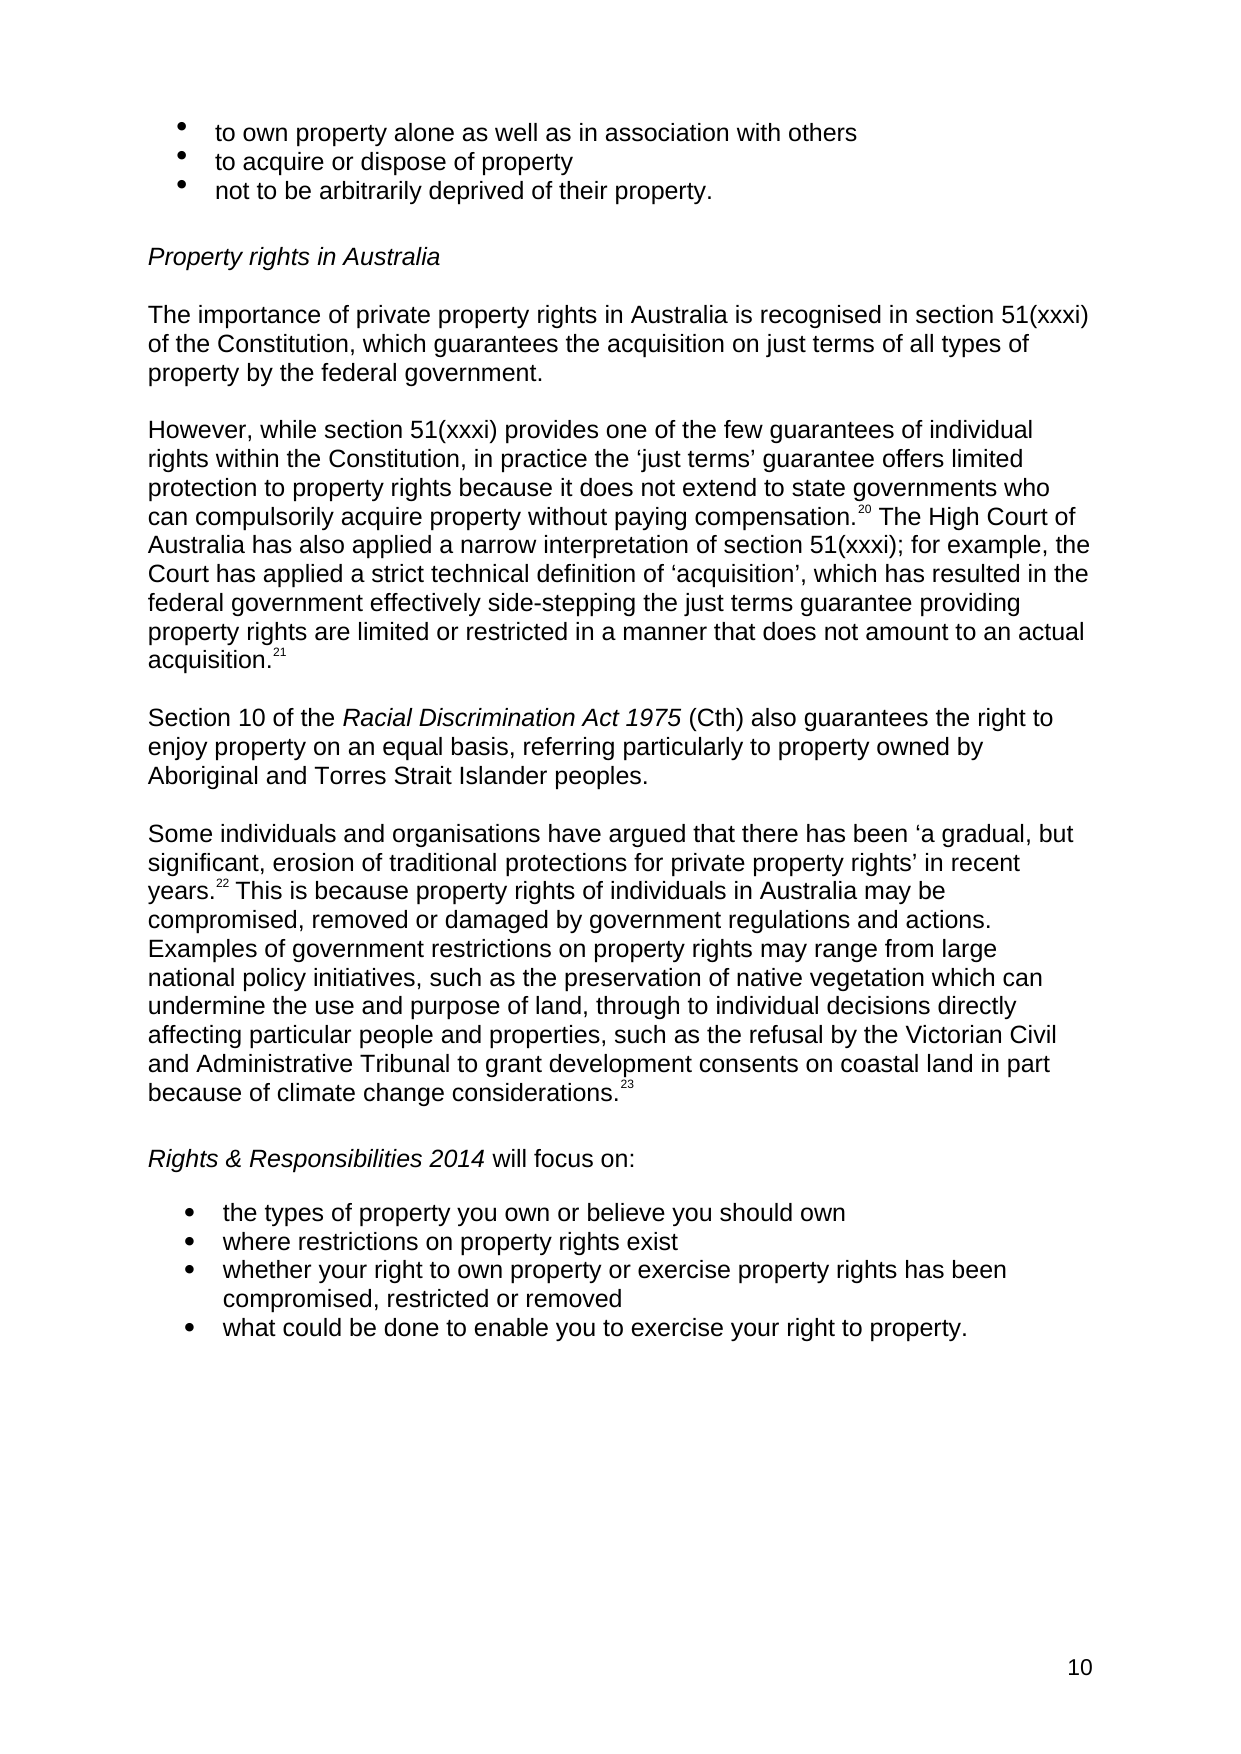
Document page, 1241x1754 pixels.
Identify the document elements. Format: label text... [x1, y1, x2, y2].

text Some individuals and organisations have argued that there has been ‘a gradual, but significant, erosion of traditional protections for private property rights’ in recent years. This is because property rights of individuals in Australia may be compromised, removed or damaged by government regulations and actions. Examples of government restrictions on property rights may range from large national policy initiatives, such as the preservation of native vegetation which can undermine the use and purpose of land, through to individual decisions directly affecting particular people and properties, such as the refusal by the Victorian Civil and Administrative Tribunal to grant development consents on coastal land in part because of climate change considerations. [148, 819, 1092, 1106]
text The importance of private property rights in Australia is recognised in section 51(xxxi) of the Constitution, which guarantees the acquisition on just terms of all types of property by the federal government. [148, 300, 1092, 386]
list not to be arbitrarily deprived of their property. [177, 176, 1092, 205]
list where restrictions on property rights exist [185, 1226, 1092, 1255]
subtitle Rights & Responsibilities 2014 will focus on: [148, 1144, 1092, 1173]
list the types of property you own or believe you should own [185, 1198, 1092, 1226]
text Section 10 of the Racial Discrimination Act 1975 (Cth) also guarantees the right to enjoy property on an equal basis, referring particularly to property owned by Aboriginal and Torres Strait Islander peoples. [148, 703, 1092, 790]
list what could be done to enable you to exercise your right to property. [185, 1313, 1092, 1342]
text However, while section 51(xxxi) provides one of the few guarantees of individual rights within the Constitution, in practice the ‘just terms’ guarantee offers limited protection to property rights because it does not extend to state governments who can compulsorily acquire property without paying compensation. The High Court of Australia has also applied a narrow interpretation of section 51(xxxi); for example, the Court has applied a strict technical definition of ‘acquisition’, which has resulted in the federal government effectively side-stepping the just terms guarantee providing property rights are limited or restricted in a manner that does not amount to an actual acquisition. [148, 416, 1092, 674]
list whether your right to own property or exercise property rights has been compromised, restricted or removed [185, 1255, 1092, 1313]
list to acquire or dispose of property [177, 147, 1092, 176]
list to own property alone as well as in association with others [177, 118, 1092, 147]
subtitle Property rights in Australia [148, 242, 1092, 271]
